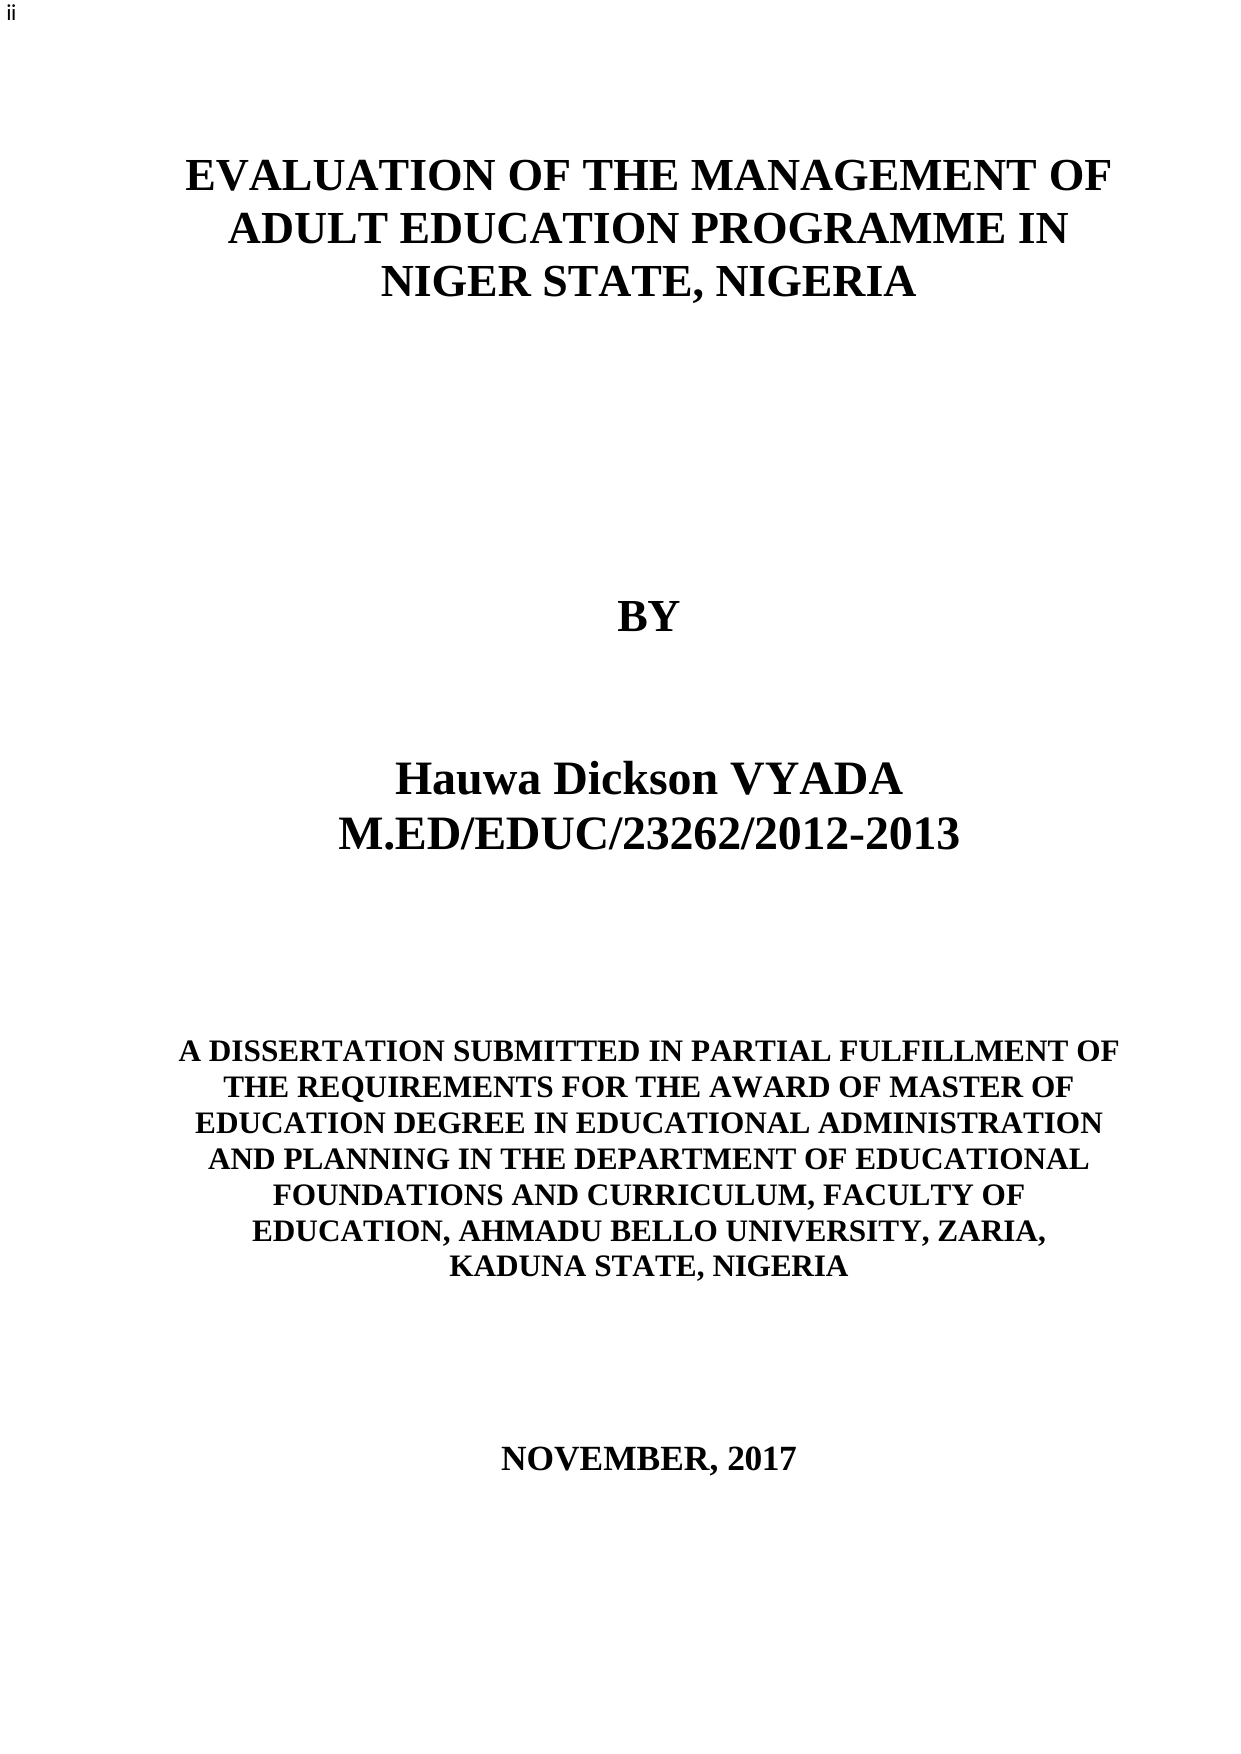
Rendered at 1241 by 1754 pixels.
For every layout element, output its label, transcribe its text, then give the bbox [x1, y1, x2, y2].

text EVALUATION OF THE MANAGEMENT OF ADULT EDUCATION PROGRAMME IN NIGER STATE, NIGERIA [176, 148, 1122, 306]
text NOVEMBER, 2017 [176, 1437, 1122, 1478]
subtitle KADUNA STATE, NIGERIA [176, 1248, 1122, 1284]
title Hauwa Dickson VYADA M.ED/EDUC/23262/2012-2013 [335, 749, 963, 860]
text BY [176, 589, 1122, 641]
subtitle A DISSERTATION SUBMITTED IN PARTIAL FULFILLMENT OF THE REQUIREMENTS FOR THE AWARD OF MASTER OF EDUCATION DEGREE IN EDUCATIONAL ADMINISTRATION AND PLANNING IN THE DEPARTMENT OF EDUCATIONAL FOUNDATIONS AND CURRICULUM, FACULTY OF EDUCATION, AHMADU BELLO UNIVERSITY, ZARIA, [176, 1032, 1122, 1248]
